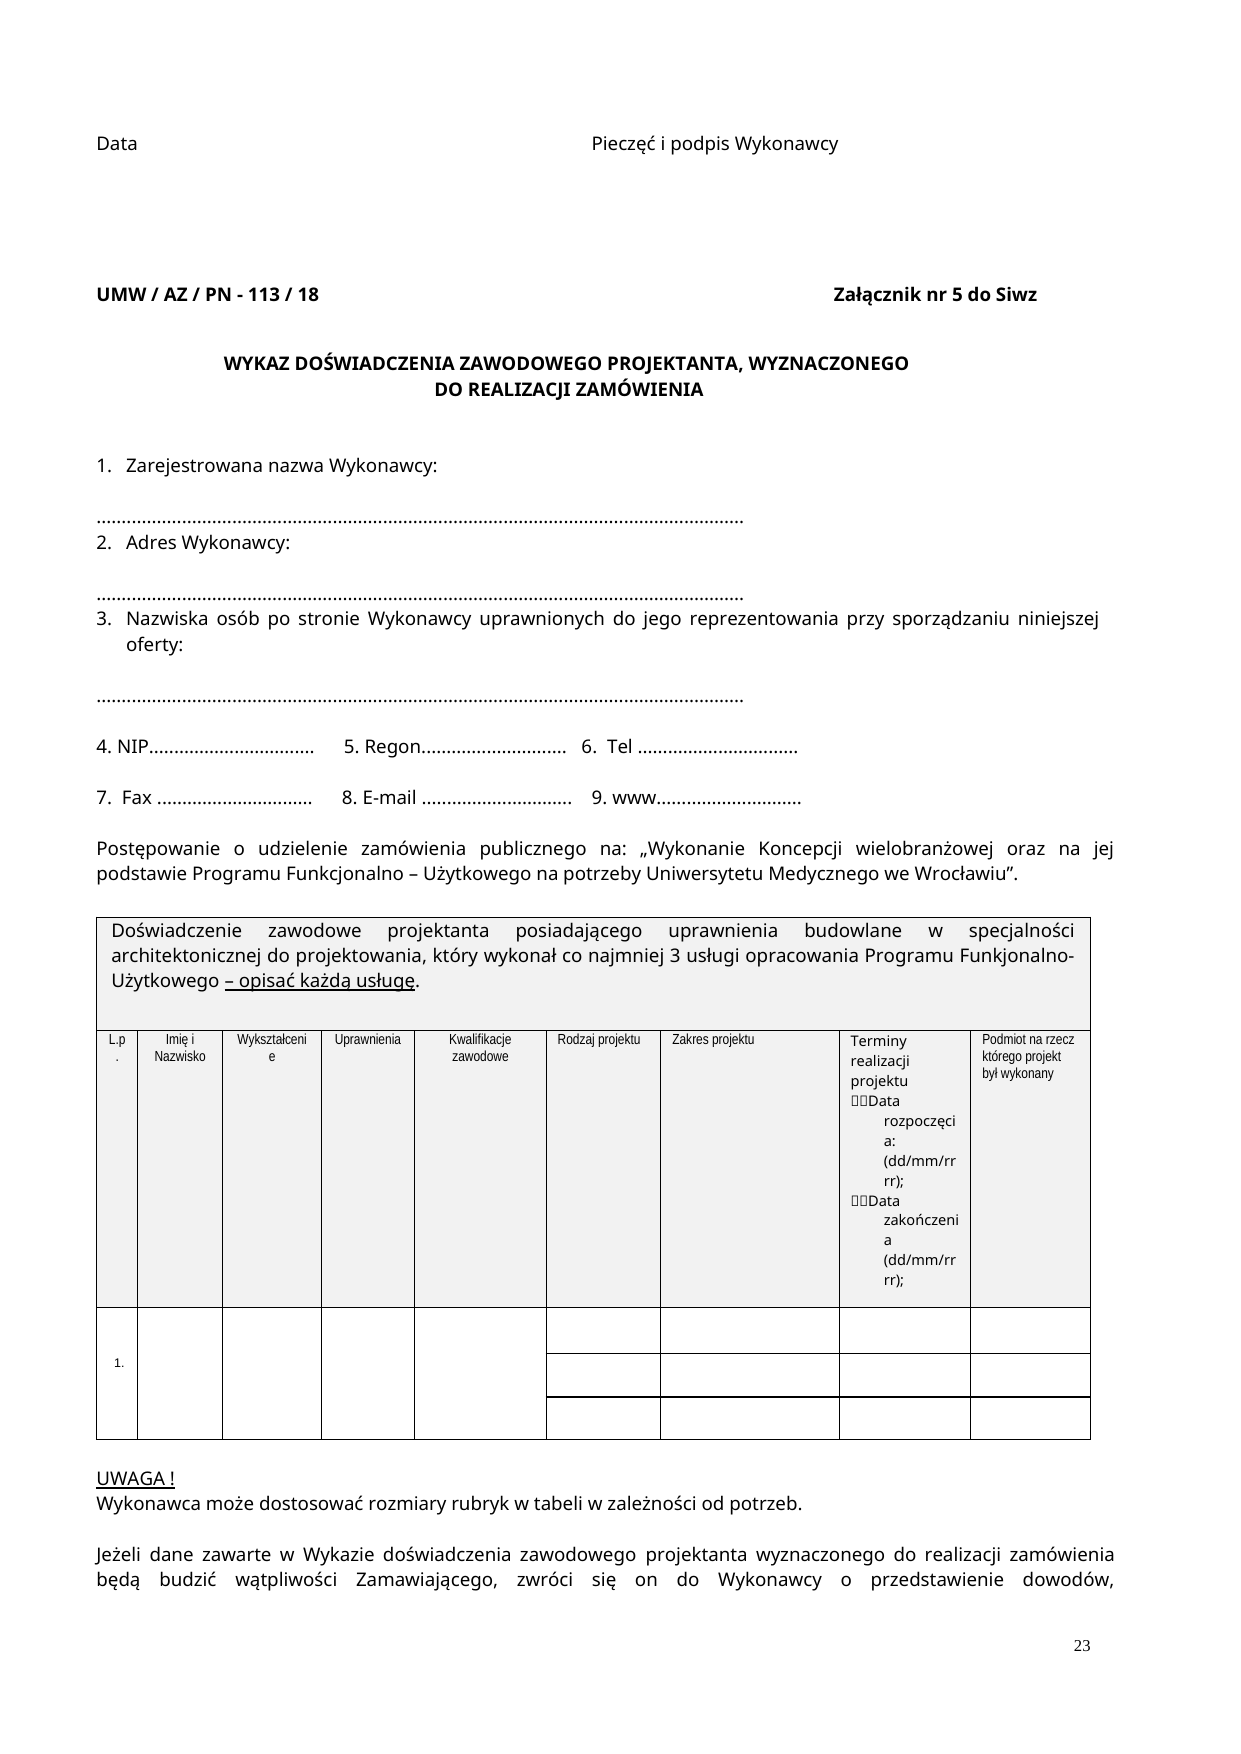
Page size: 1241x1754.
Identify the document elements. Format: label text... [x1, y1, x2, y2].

table_cell [547, 1354, 660, 1396]
text 1. Zarejestrowana nazwa Wykonawcy: [96, 452, 1100, 478]
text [96, 1541, 1115, 1592]
table_cell Wykształcenie [223, 1031, 321, 1307]
table_cell [971, 1398, 1090, 1439]
text 4. NIP................................. 5. Regon............................. 6. Tel ................................ [96, 733, 1100, 759]
table_cell Rodzaj projektu [547, 1031, 660, 1307]
table_cell [138, 1308, 222, 1439]
text 7. Fax ............................... 8. E-mail .............................. 9. www............................. [96, 784, 1100, 810]
table_cell L.p. [97, 1031, 137, 1307]
table_cell [547, 1308, 660, 1353]
table_cell Imię i Nazwisko [138, 1031, 222, 1307]
table_cell [840, 1354, 970, 1396]
text 3. Nazwiska osób po stronie Wykonawcy uprawnionych do jego reprezentowania przy sporządzaniu niniejszej oferty: [96, 606, 1100, 657]
table_cell [547, 1398, 660, 1439]
table_cell Zakres projektu [661, 1031, 839, 1307]
text ................................................................................................................................. [96, 682, 1100, 708]
table_cell Kwalifikacje zawodowe [415, 1031, 546, 1307]
table_cell [661, 1354, 839, 1396]
table_cell [223, 1308, 321, 1439]
table_cell [661, 1398, 839, 1439]
table_cell Podmiot na rzecz którego projekt był wykonany [971, 1031, 1090, 1307]
table_cell [971, 1354, 1090, 1396]
table_header Doświadczenie zawodowe projektanta posiadającego uprawnienia budowlane w specjalności architektonicznej do projektowania, który wykonał co najmniej 3 usługi opracowania Programu Funkjonalno-Użytkowego – opisać każdą usługę. [97, 918, 1090, 1030]
text ................................................................................................................................. [96, 580, 1100, 606]
text WYKAZ DOŚWIADCZENIA ZAWODOWEGO PROJEKTANTA, WYZNACZONEGO DO REALIZACJI ZAMÓWIENIA [96, 350, 1041, 401]
table_cell [971, 1308, 1090, 1353]
text ................................................................................................................................. [96, 503, 1100, 529]
table_cell [661, 1308, 839, 1353]
text UWAGA ! [96, 1466, 1090, 1491]
table_cell Uprawnienia [322, 1031, 414, 1307]
text 2. Adres Wykonawcy: [96, 529, 1100, 554]
text Postępowanie o udzielenie zamówienia publicznego na: „Wykonanie Koncepcji wielobranżowej oraz na jej podstawie Programu Funkcjonalno – Użytkowego na potrzeby Uniwersytetu Medycznego we Wrocławiu”. [96, 835, 1115, 885]
table_cell [415, 1308, 546, 1439]
subtitle UMW / AZ / PN - 113 / 18 Załącznik nr 5 do Siwz [96, 282, 1102, 307]
text Data Pieczęć i podpis Wykonawcy [96, 130, 1093, 155]
text Wykonawca może dostosować rozmiary rubryk w tabeli w zależności od potrzeb. [96, 1491, 1090, 1516]
table_cell [322, 1308, 414, 1439]
table_cell [97, 1308, 137, 1439]
table_cell [840, 1308, 970, 1353]
table_cell Terminy realizacji projektu Data rozpoczęcia: (dd/mm/rrrr); Data zakończenia (dd/mm/rrrr); [840, 1031, 970, 1307]
table_cell [840, 1398, 970, 1439]
